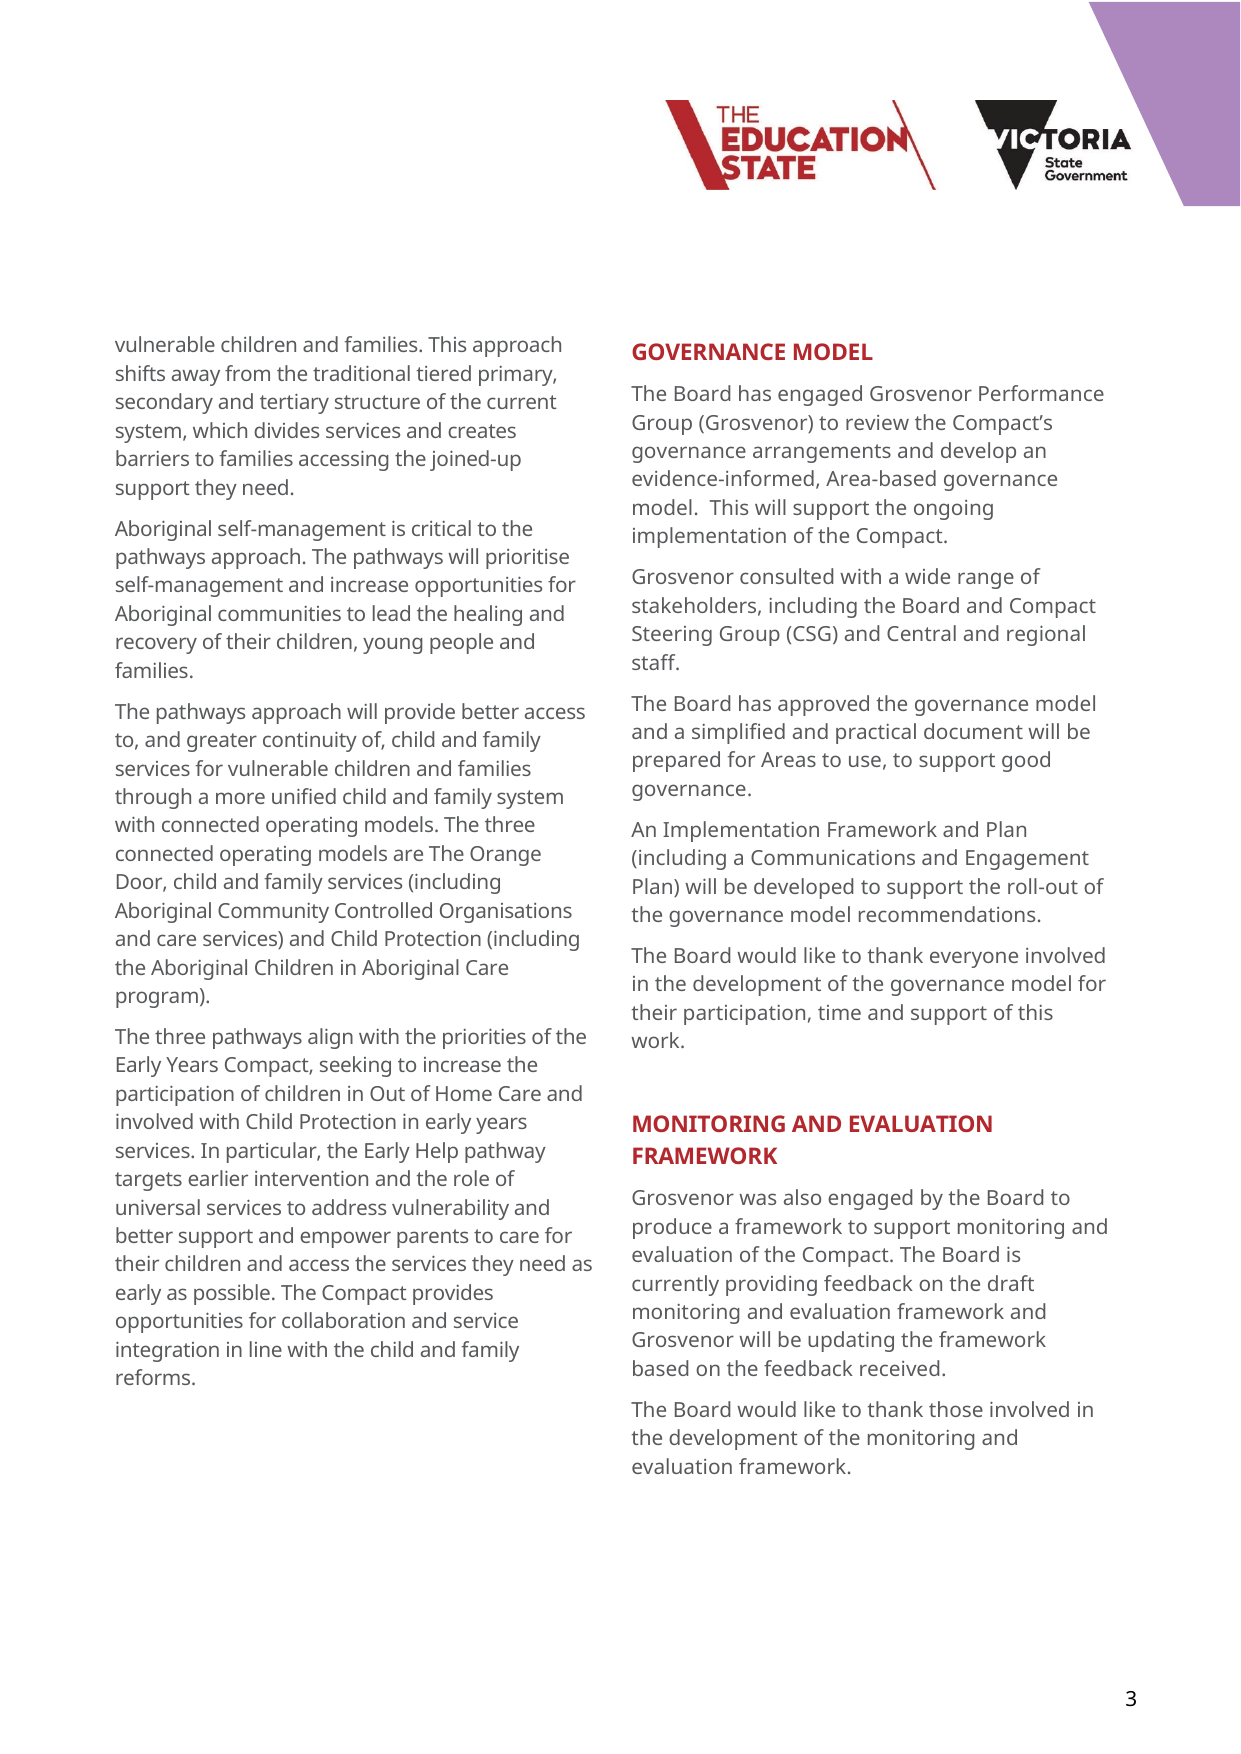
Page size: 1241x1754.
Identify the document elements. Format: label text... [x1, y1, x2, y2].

picture [654, 100, 1140, 190]
